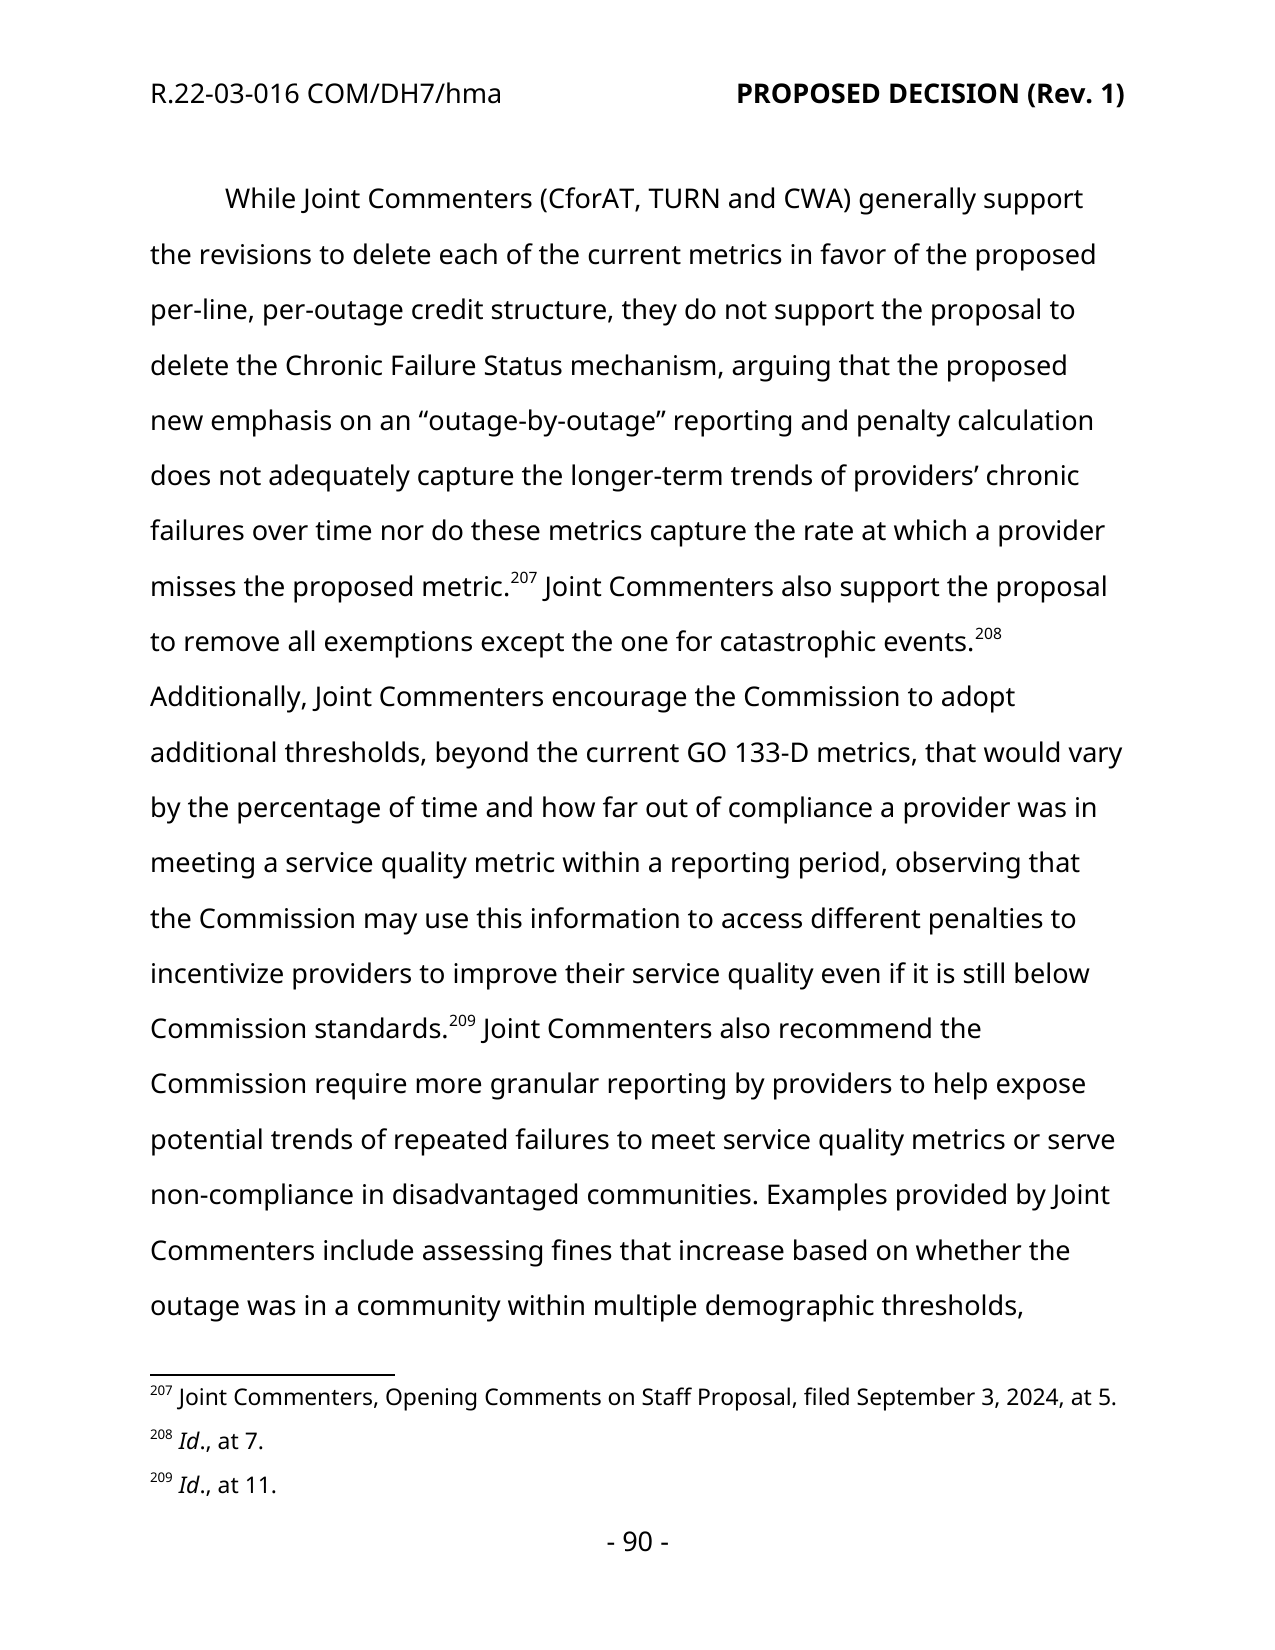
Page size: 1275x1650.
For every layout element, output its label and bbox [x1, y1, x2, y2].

text [150, 180, 1125, 1323]
